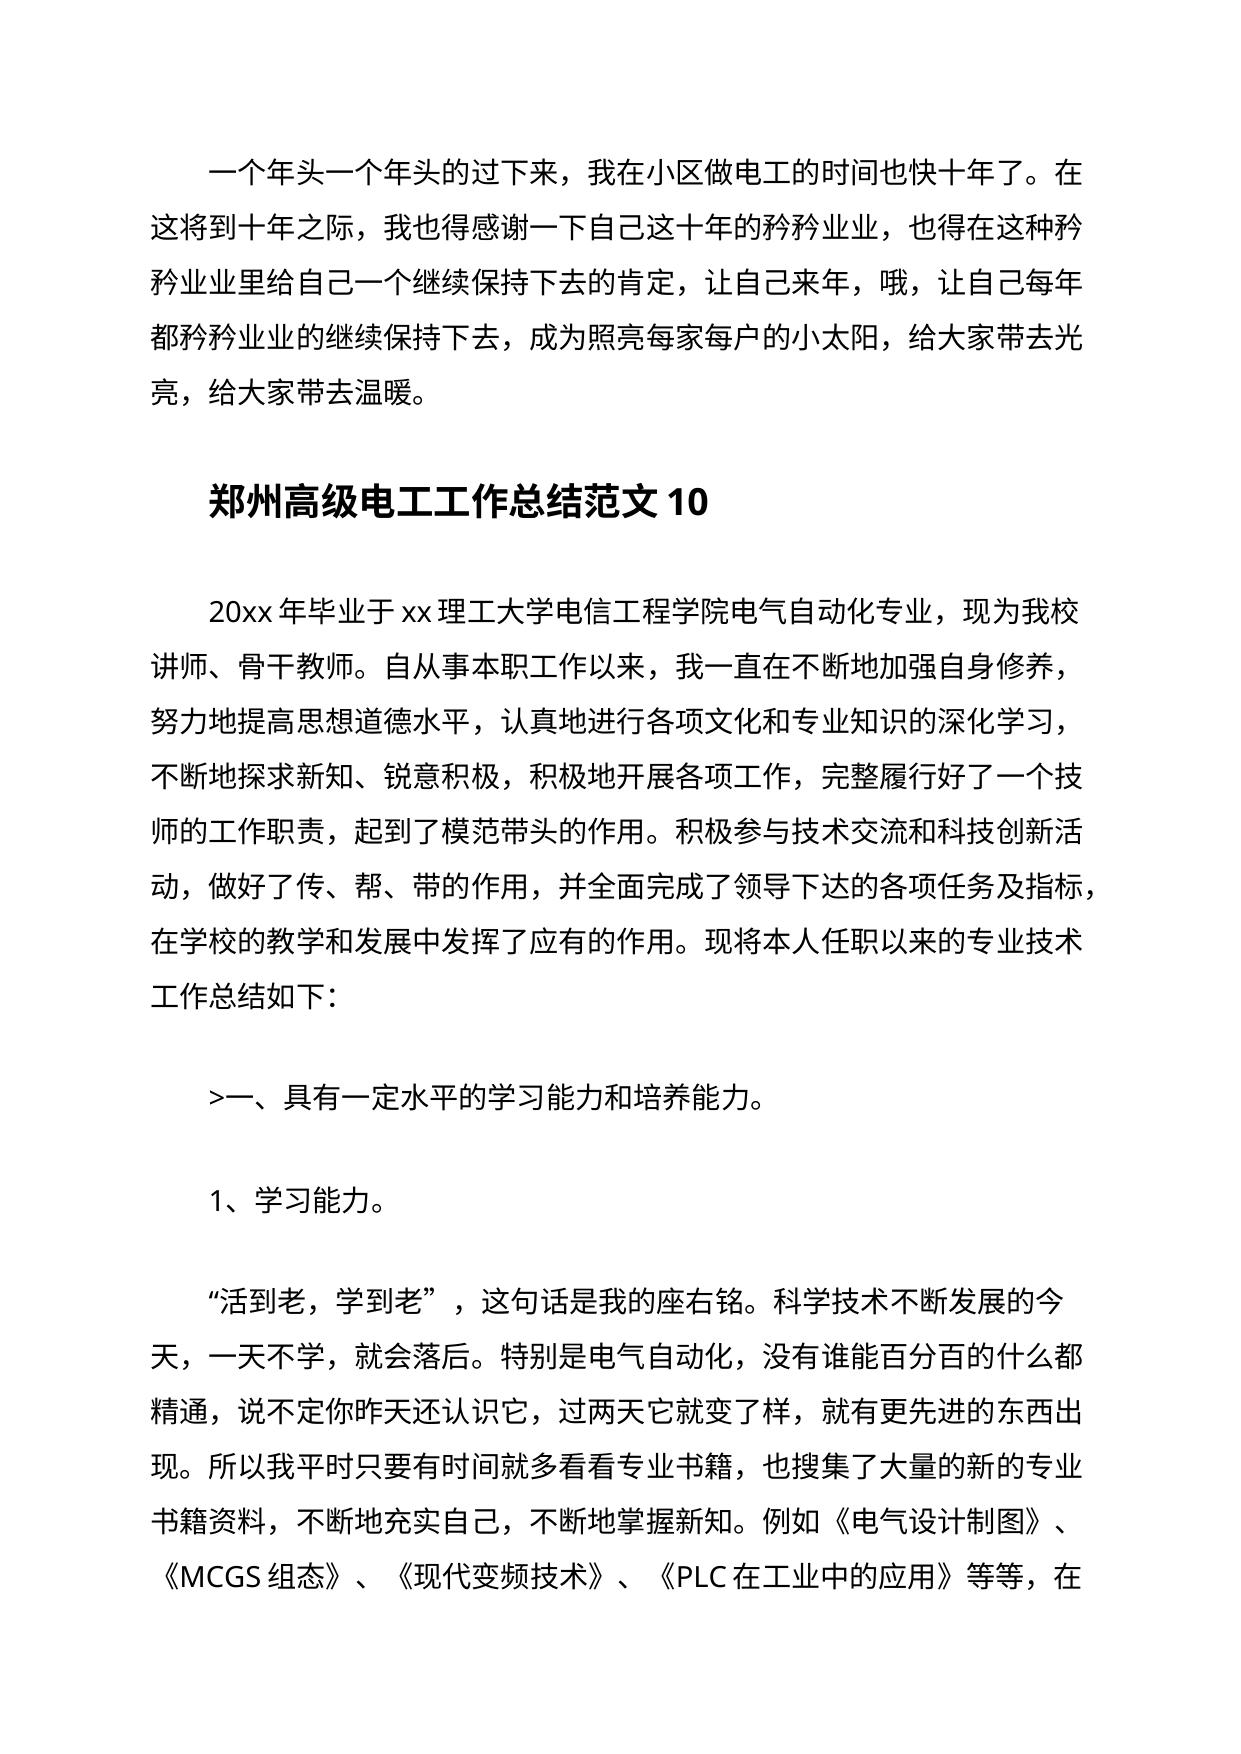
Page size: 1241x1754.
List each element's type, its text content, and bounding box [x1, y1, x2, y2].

text 一个年头一个年头的过下来，我在小区做电工的时间也快十年了。在这将到十年之际，我也得感谢一下自己这十年的矜矜业业，也得在这种矜矜业业里给自己一个继续保持下去的肯定，让自己来年，哦，让自己每年都矜矜业业的继续保持下去，成为照亮每家每户的小太阳，给大家带去光亮，给大家带去温暖。 [150, 150, 1090, 412]
text 20xx年毕业于xx理工大学电信工程学院电气自动化专业，现为我校讲师、骨干教师。自从事本职工作以来，我一直在不断地加强自身修养，努力地提高思想道德水平，认真地进行各项文化和专业知识的深化学习，不断地探求新知、锐意积极，积极地开展各项工作，完整履行好了一个技师的工作职责，起到了模范带头的作用。积极参与技术交流和科技创新活动，做好了传、帮、带的作用，并全面完成了领导下达的各项任务及指标，在学校的教学和发展中发挥了应有的作用。现将本人任职以来的专业技术工作总结如下： [150, 589, 1090, 1016]
text >一、具有一定水平的学习能力和培养能力。 [150, 1075, 1090, 1117]
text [150, 1279, 1090, 1596]
text 1、学习能力。 [150, 1177, 1090, 1219]
text 郑州高级电工工作总结范文10 [150, 471, 1090, 526]
